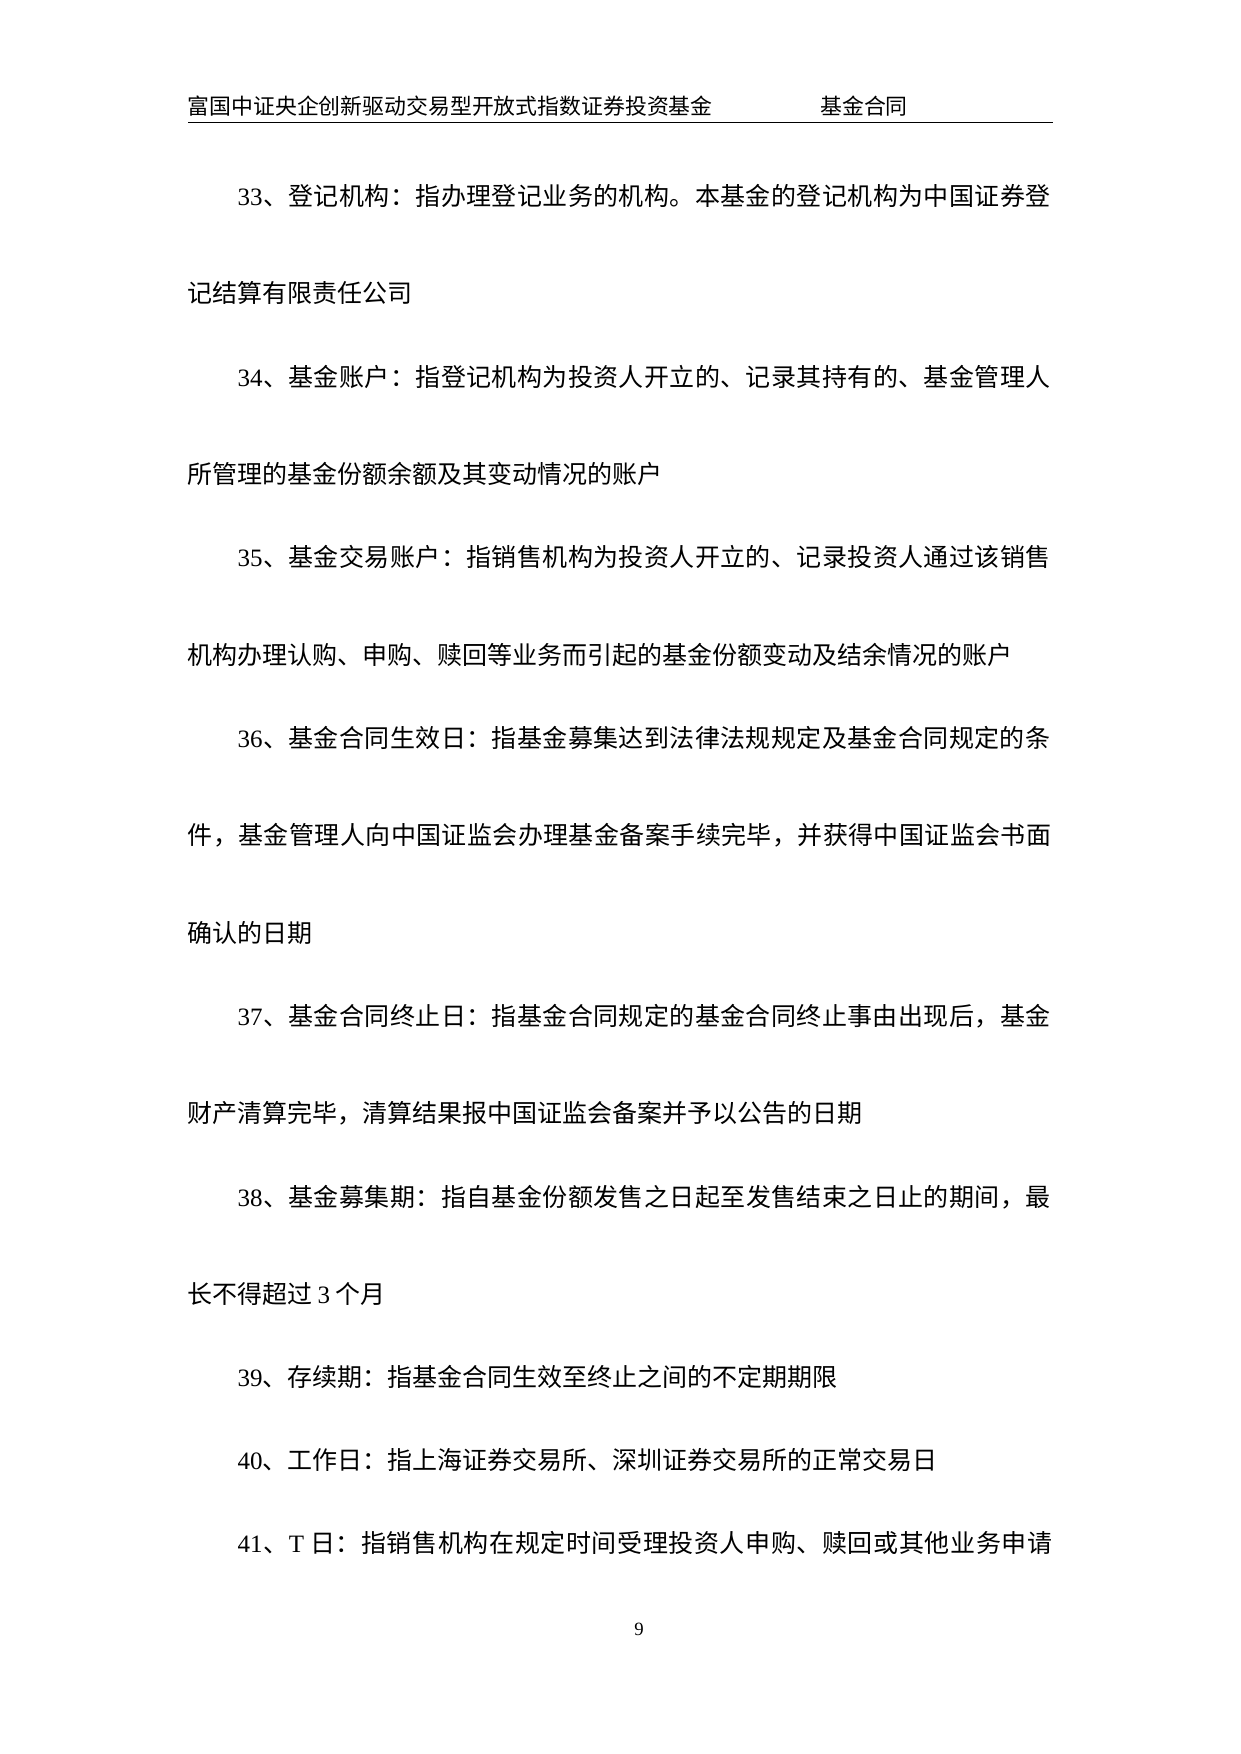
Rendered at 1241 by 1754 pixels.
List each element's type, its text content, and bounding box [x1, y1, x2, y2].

text 37、基金合同终止日：指基金合同规定的基金合同终止事由出现后，基金财产清算完毕，清算结果报中国证监会备案并予以公告的日期 [187, 982, 1053, 1144]
text 35、基金交易账户：指销售机构为投资人开立的、记录投资人通过该销售机构办理认购、申购、赎回等业务而引起的基金份额变动及结余情况的账户 [187, 523, 1053, 686]
text 39、存续期：指基金合同生效至终止之间的不定期期限 [187, 1343, 1053, 1408]
text 34、基金账户：指登记机构为投资人开立的、记录其持有的、基金管理人所管理的基金份额余额及其变动情况的账户 [187, 343, 1053, 505]
text 38、基金募集期：指自基金份额发售之日起至发售结束之日止的期间，最长不得超过3个月 [187, 1163, 1053, 1325]
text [187, 1509, 1053, 1574]
text 33、登记机构：指办理登记业务的机构。本基金的登记机构为中国证券登记结算有限责任公司 [187, 162, 1053, 324]
text 36、基金合同生效日：指基金募集达到法律法规规定及基金合同规定的条件，基金管理人向中国证监会办理基金备案手续完毕，并获得中国证监会书面确认的日期 [187, 704, 1053, 964]
text 40、工作日：指上海证券交易所、深圳证券交易所的正常交易日 [187, 1426, 1053, 1491]
